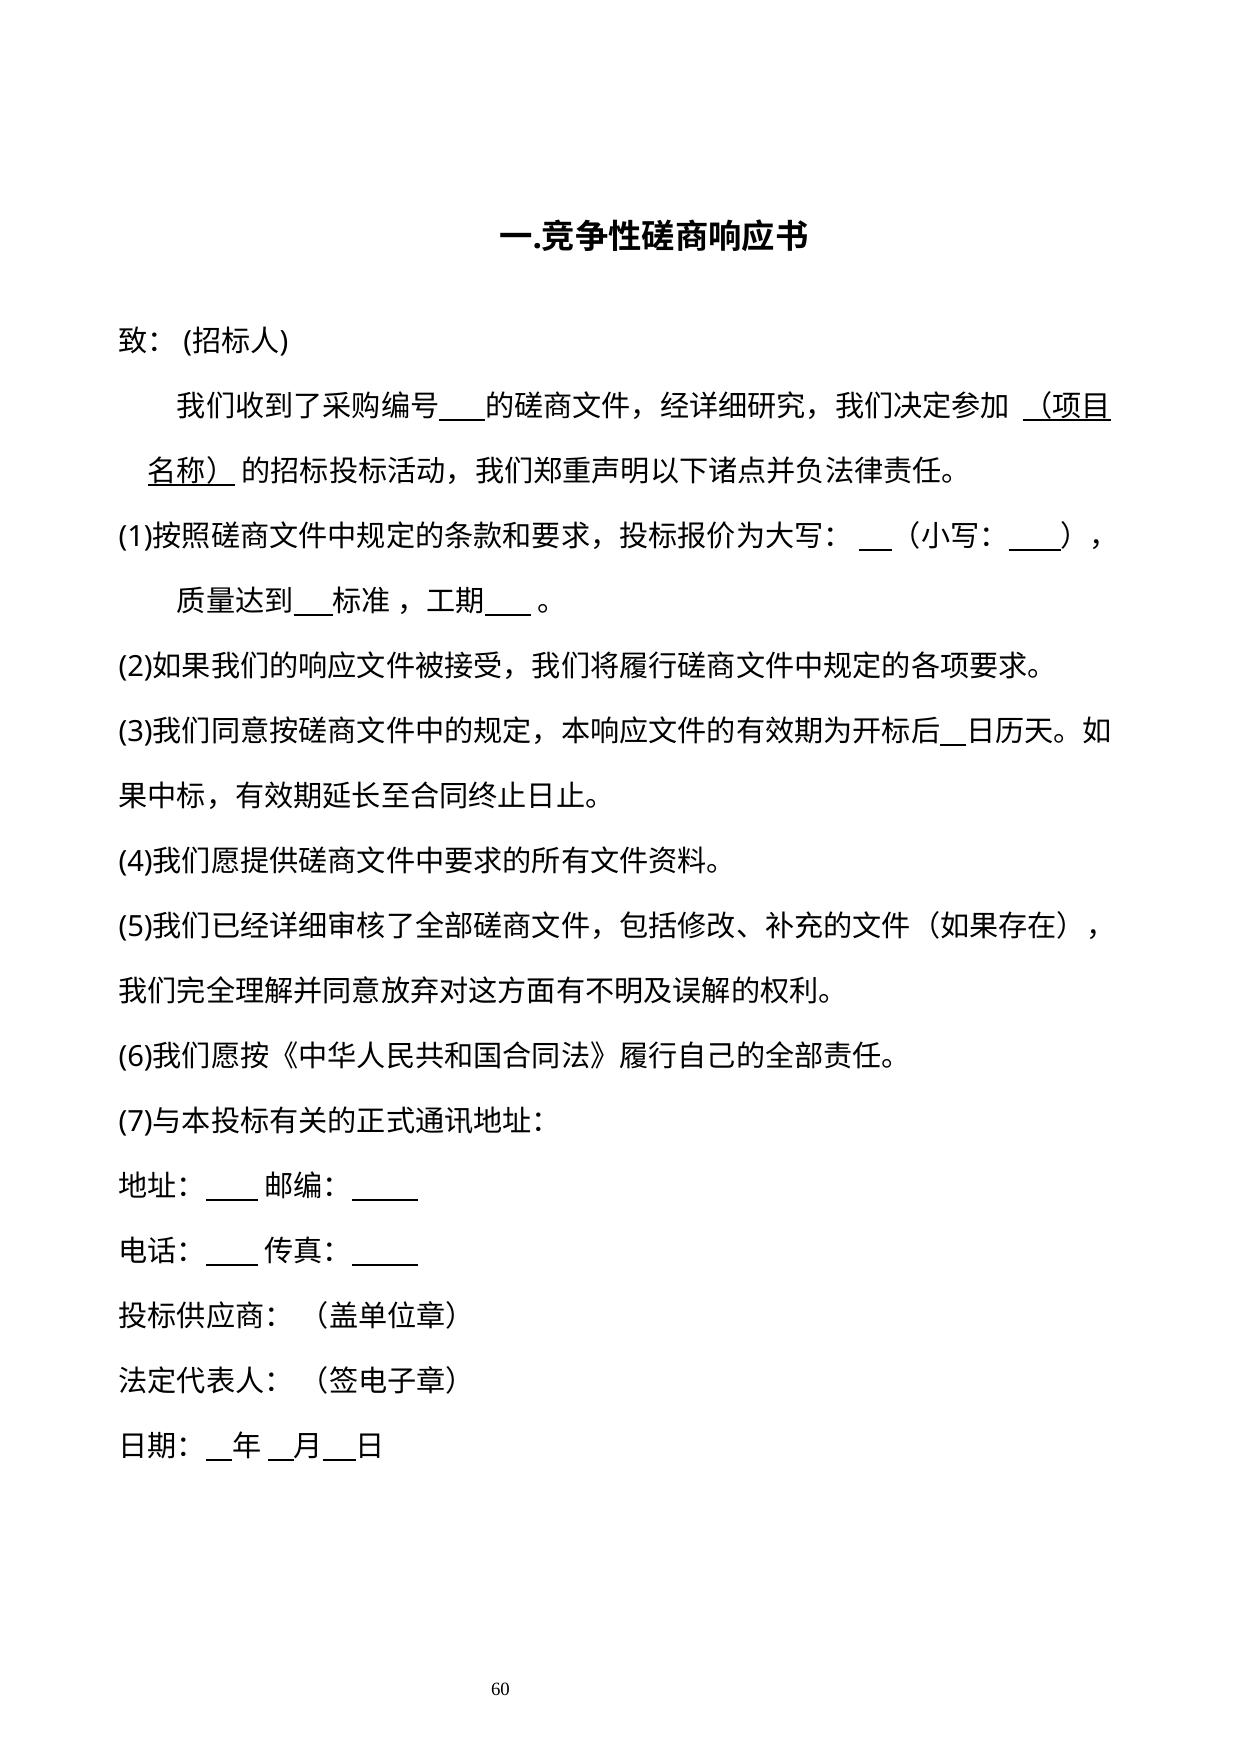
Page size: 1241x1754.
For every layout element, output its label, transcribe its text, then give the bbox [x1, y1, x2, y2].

text 地址： 邮编： [118, 1151, 1122, 1216]
text (5)我们已经详细审核了全部磋商文件，包括修改、补充的文件（如果存在），我们完全理解并同意放弃对这方面有不明及误解的权利。 [118, 891, 1122, 1021]
text (3)我们同意按磋商文件中的规定，本响应文件的有效期为开标后 日历天。如果中标，有效期延长至合同终止日止。 [118, 696, 1122, 826]
text (2)如果我们的响应文件被接受，我们将履行磋商文件中规定的各项要求。 [118, 631, 1122, 696]
text 投标供应商： （盖单位章） [118, 1281, 1122, 1346]
text 法定代表人： （签电子章） [118, 1346, 1122, 1411]
text 电话： 传真： [118, 1216, 1122, 1281]
text 我们收到了采购编号 的磋商文件，经详细研究，我们决定参加 （项目名称） 的招标投标活动，我们郑重声明以下诸点并负法律责任。 [147, 371, 1122, 501]
text (1)按照磋商文件中规定的条款和要求，投标报价为大写： （小写： ），质量达到 标准 ，工期 。 [118, 501, 1122, 631]
text 日期： 年 月 日 [118, 1411, 1122, 1476]
subtitle 一.竞争性磋商响应书 [118, 202, 1122, 267]
text (6)我们愿按《中华人民共和国合同法》履行自己的全部责任。 [118, 1021, 1122, 1086]
text 致： (招标人) [118, 306, 1122, 371]
text (4)我们愿提供磋商文件中要求的所有文件资料。 [118, 826, 1122, 891]
text (7)与本投标有关的正式通讯地址： [118, 1086, 1122, 1151]
